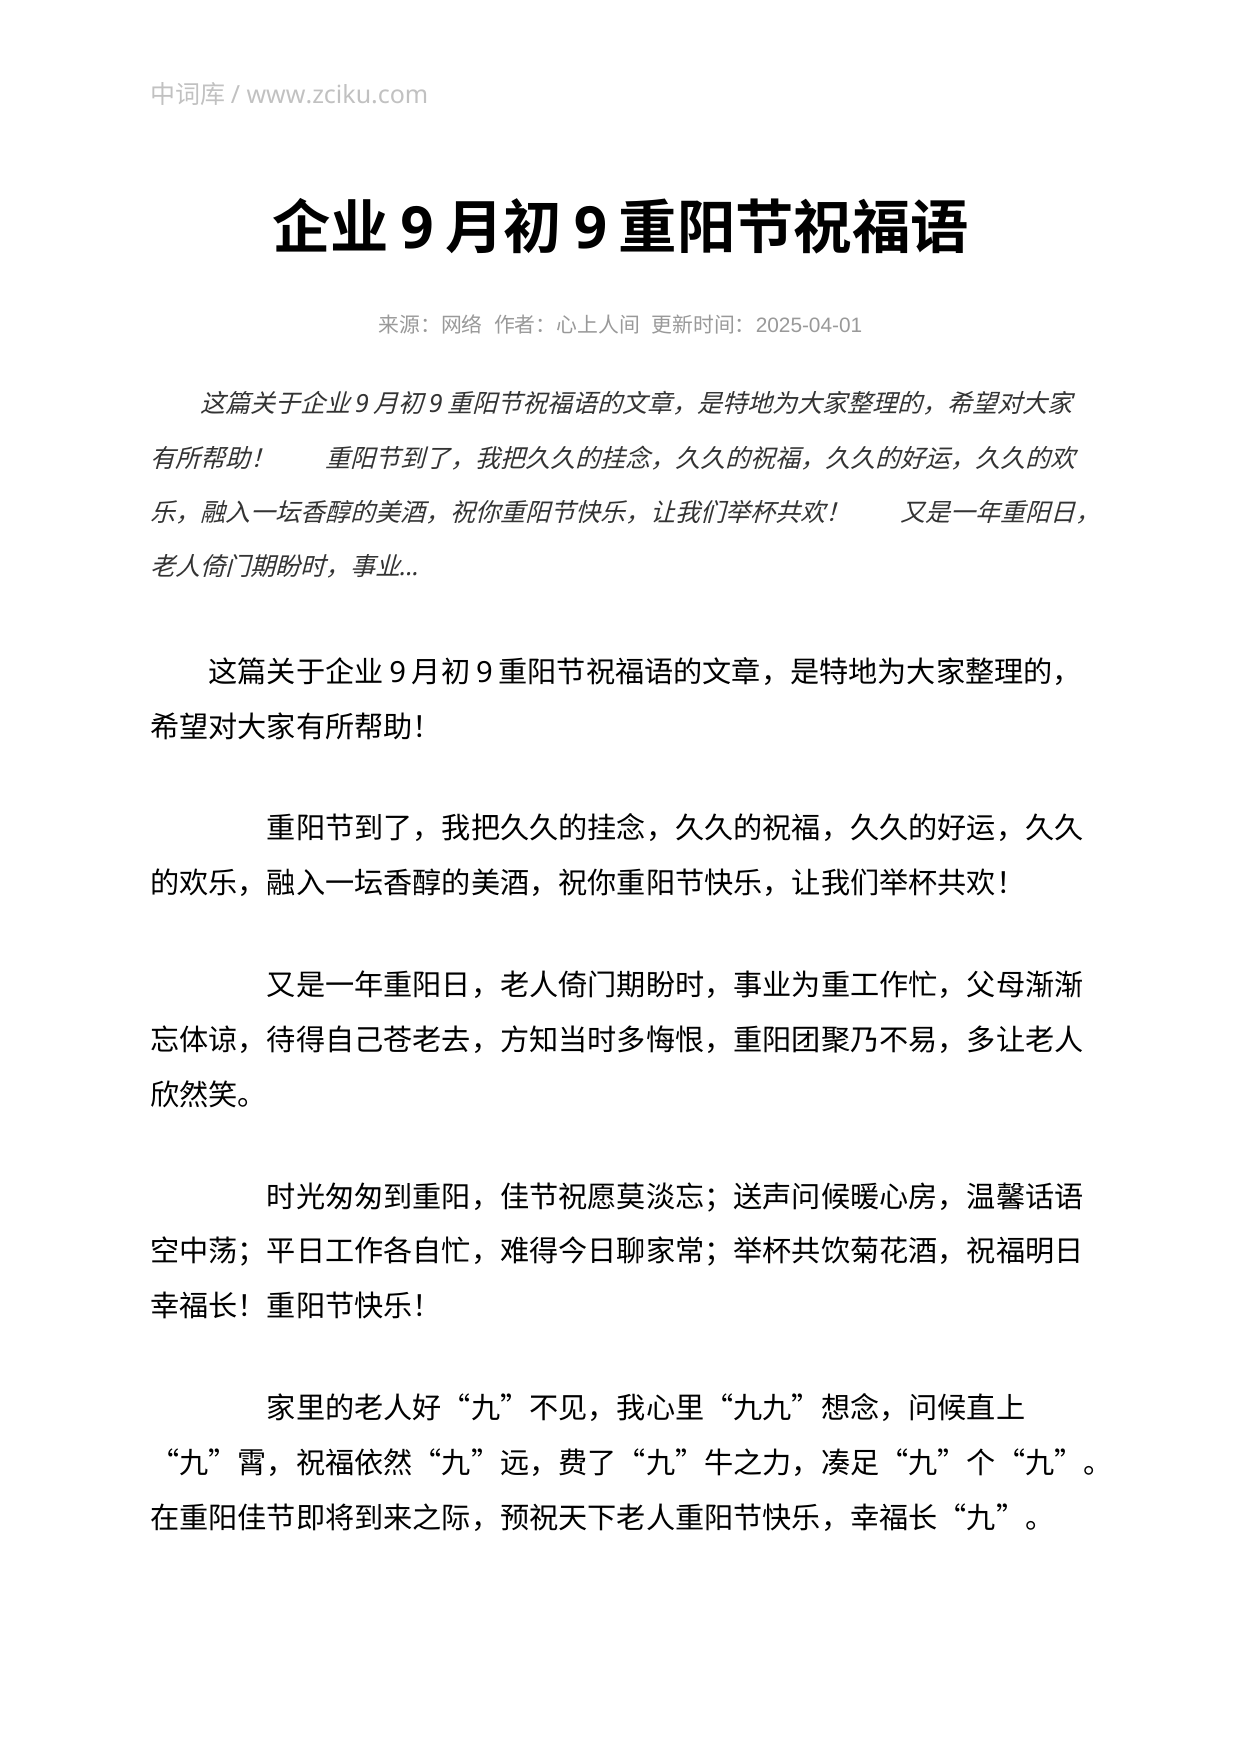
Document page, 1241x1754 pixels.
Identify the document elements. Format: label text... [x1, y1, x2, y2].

text 又是一年重阳日，老人倚门期盼时，事业为重工作忙，父母渐渐忘体谅，待得自己苍老去，方知当时多悔恨，重阳团聚乃不易，多让老人欣然笑。 [150, 962, 1090, 1114]
text 来源：网络 作者：心上人间 更新时间：2025-04-01 [150, 313, 1090, 337]
text 重阳节到了，我把久久的挂念，久久的祝福，久久的好运，久久的欢乐，融入一坛香醇的美酒，祝你重阳节快乐，让我们举杯共欢！ [150, 805, 1090, 902]
text 家里的老人好“九”不见，我心里“九九”想念，问候直上“九”霄，祝福依然“九”远，费了“九”牛之力，凑足“九”个“九”。在重阳佳节即将到来之际，预祝天下老人重阳节快乐，幸福长“九”。 [150, 1385, 1090, 1537]
subtitle 企业9月初9重阳节祝福语 [150, 181, 1090, 266]
text 这篇关于企业9月初9重阳节祝福语的文章，是特地为大家整理的，希望对大家有所帮助！ [150, 648, 1090, 745]
text 时光匆匆到重阳，佳节祝愿莫淡忘；送声问候暖心房，温馨话语空中荡；平日工作各自忙，难得今日聊家常；举杯共饮菊花酒，祝福明日幸福长！重阳节快乐！ [150, 1173, 1090, 1325]
text 这篇关于企业9月初9重阳节祝福语的文章，是特地为大家整理的，希望对大家有所帮助！ 重阳节到了，我把久久的挂念，久久的祝福，久久的好运，久久的欢乐，融入一坛香醇的美酒，祝你重阳节快乐，让我们举杯共欢！ 又是一年重阳日，老人倚门期盼时，事业... [150, 384, 1090, 583]
